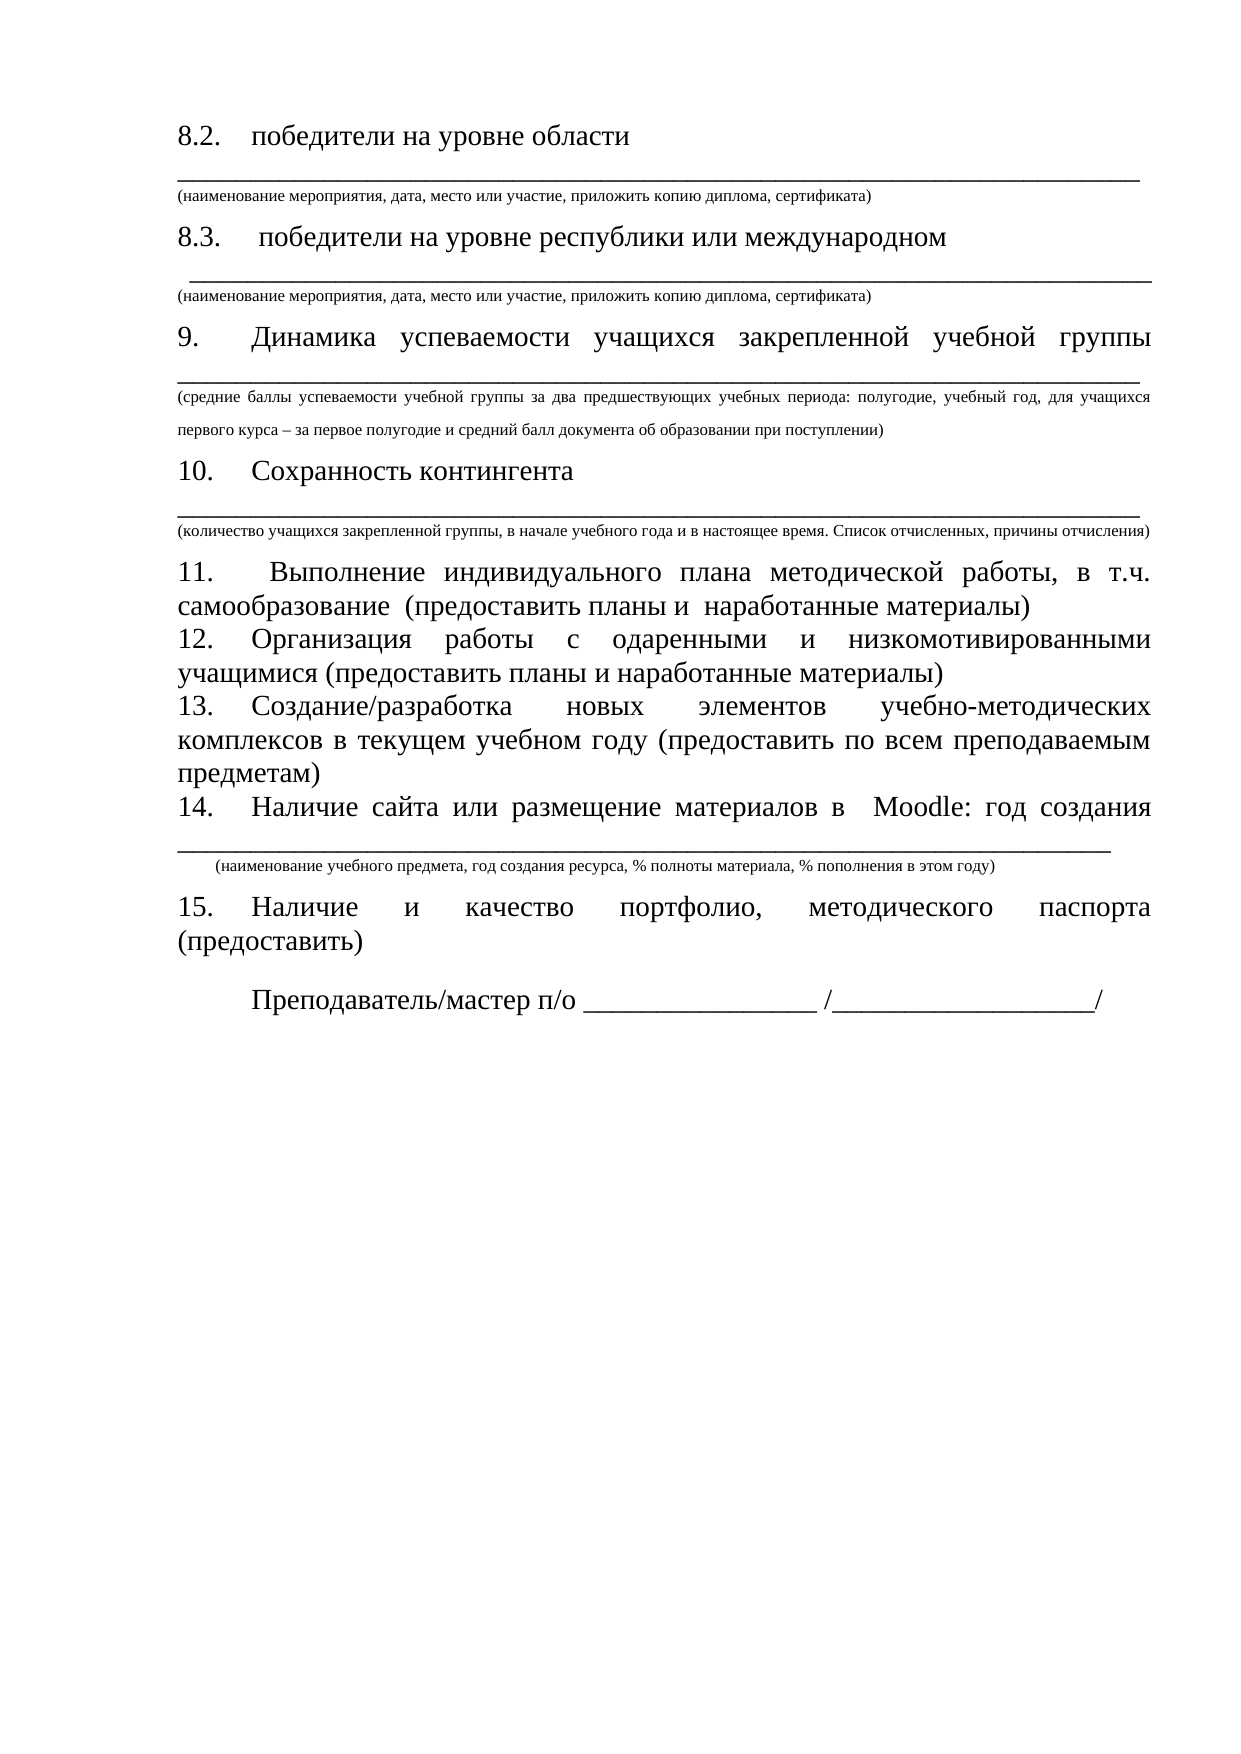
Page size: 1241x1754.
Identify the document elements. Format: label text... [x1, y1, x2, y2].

list Организация работы с одаренными и низкомотивированными учащимися (предоставить планы и наработанные материалы) [177, 621, 1152, 688]
list Преподаватель/мастер п/о ________________ /__________________/ [177, 982, 1152, 1016]
list Выполнение индивидуального плана методической работы, в т.ч. самообразование (предоставить планы и наработанные материалы) [177, 554, 1152, 621]
list Наличие сайта или размещение материалов в Moodle: год создания ________________________________________________________________ [177, 789, 1152, 856]
list победители на уровне области [177, 118, 1152, 152]
list Динамика успеваемости учащихся закрепленной учебной группы __________________________________________________________________ (средние баллы успеваемости учебной группы за два предшествующих учебных периода: полугодие, учебный год, для учащихся первого курса – за первое полугодие и средний балл документа об образовании при поступлении) [177, 319, 1152, 453]
list Сохранность контингента [177, 453, 1152, 487]
list __________________________________________________________________ (количество учащихся закрепленной группы, в начале учебного года и в настоящее время. Список отчисленных, причины отчисления) [177, 487, 1152, 554]
list (наименование учебного предмета, год создания ресурса, % полноты материала, % пополнения в этом году) [177, 856, 1152, 889]
list победители на уровне республики или международном [177, 219, 1152, 252]
list Наличие и качество портфолио, методического паспорта (предоставить) [177, 889, 1152, 957]
list Создание/разработка новых элементов учебно-методических комплексов в текущем учебном году (предоставить по всем преподаваемым предметам) [177, 688, 1152, 789]
